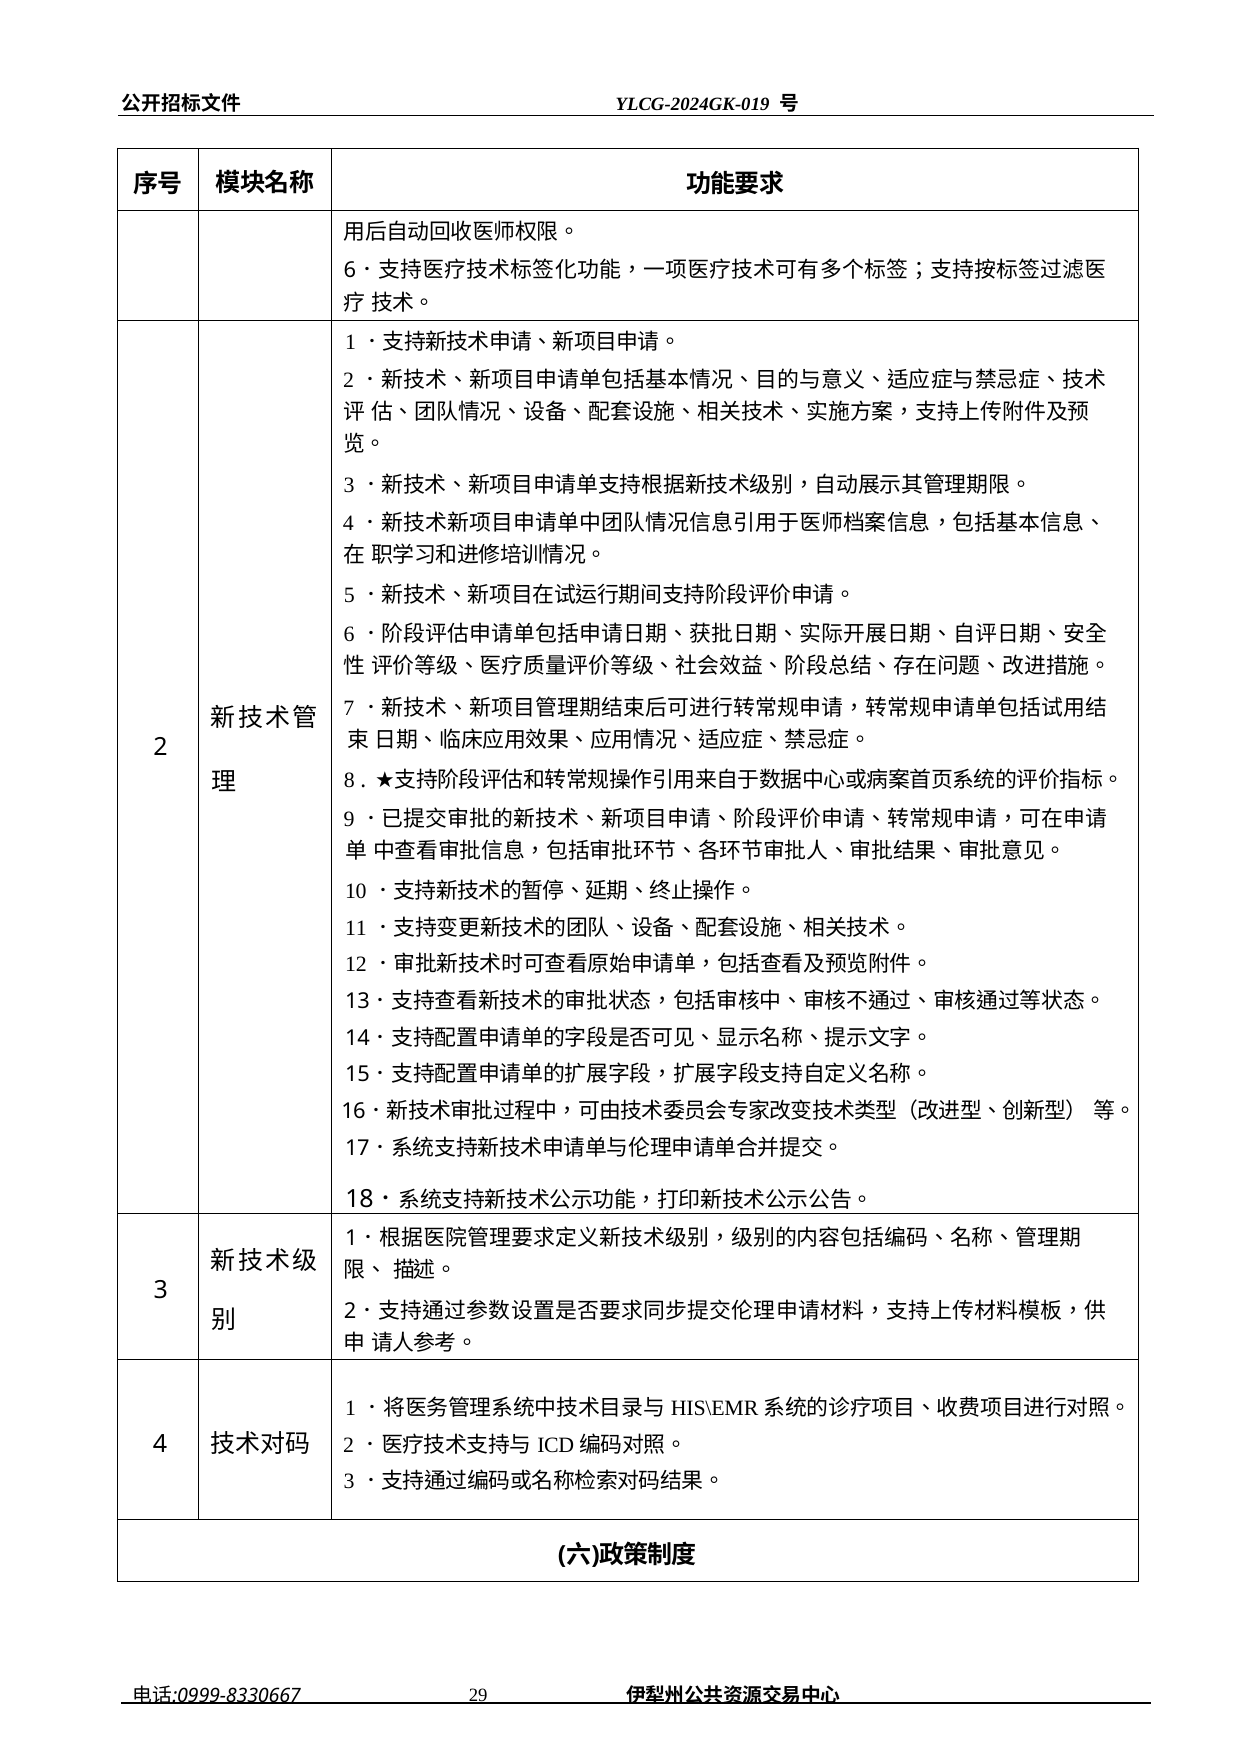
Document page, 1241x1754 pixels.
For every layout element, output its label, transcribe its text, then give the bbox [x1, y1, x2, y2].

table_cell 1 ．将医务管理系统中技术目录与 HIS\EMR 系统的诊疗项目、收费项目进行对照。 2 ．医疗技术支持与 ICD 编码对照。 3 ．支持通过编码或名称检索对码结果。 [332, 1360, 1138, 1518]
table_cell 1．根据医院管理要求定义新技术级别，级别的内容包括编码、名称、管理期限、 描述。 2．支持通过参数设置是否要求同步提交伦理申请材料，支持上传材料模板，供申 请人参考。 [332, 1214, 1138, 1359]
table_cell 3 [118, 1214, 198, 1359]
table_header 模块名称 [199, 149, 331, 210]
table_header 序号 [118, 149, 198, 210]
table_cell 新技术级 别 [199, 1214, 331, 1359]
table_cell [199, 211, 331, 320]
table_cell 用后自动回收医师权限。 6．支持医疗技术标签化功能，一项医疗技术可有多个标签；支持按标签过滤医疗 技术。 [332, 211, 1138, 320]
text 电话:0999-8330667 29 伊犁州公共资源交易中心 [133, 1684, 1154, 1708]
table_cell 4 [118, 1360, 198, 1518]
table_header 功能要求 [332, 149, 1138, 210]
table_cell 1 ．支持新技术申请、新项目申请。 2 ．新技术、新项目申请单包括基本情况、目的与意义、适应症与禁忌症、技术评 估、团队情况、设备、配套设施、相关技术、实施方案，支持上传附件及预览。 3 ．新技术、新项目申请单支持根据新技术级别，自动展示其管理期限。 4 ．新技术新项目申请单中团队情况信息引用于医师档案信息，包括基本信息、在 职学习和进修培训情况。 5 ．新技术、新项目在试运行期间支持阶段评价申请。 6 ．阶段评估申请单包括申请日期、获批日期、实际开展日期、自评日期、安全性 评价等级、医疗质量评价等级、社会效益、阶段总结、存在问题、改进措施。 7 ．新技术、新项目管理期结束后可进行转常规申请，转常规申请单包括试用结束 日期、临床应用效果、应用情况、适应症、禁忌症。 8 . ★支持阶段评估和转常规操作引用来自于数据中心或病案首页系统的评价指标。 9 ．已提交审批的新技术、新项目申请、阶段评价申请、转常规申请，可在申请单 中查看审批信息，包括审批环节、各环节审批人、审批结果、审批意见。 10 ．支持新技术的暂停、延期、终止操作。 11 ．支持变更新技术的团队、设备、配套设施、相关技术。 12 ．审批新技术时可查看原始申请单，包括查看及预览附件。 13．支持查看新技术的审批状态，包括审核中、审核不通过、审核通过等状态。 14．支持配置申请单的字段是否可见、显示名称、提示文字。 15．支持配置申请单的扩展字段，扩展字段支持自定义名称。 16．新技术审批过程中，可由技术委员会专家改变技术类型（改进型、创新型） 等。 17．系统支持新技术申请单与伦理申请单合并提交。 18．系统支持新技术公示功能，打印新技术公示公告。 [332, 321, 1138, 1213]
table_cell 技术对码 [199, 1360, 331, 1518]
table_cell 2 [118, 321, 198, 1213]
table_cell (六)政策制度 [118, 1520, 1138, 1581]
table_cell [118, 211, 198, 320]
table_cell 新技术管 理 [199, 321, 331, 1213]
